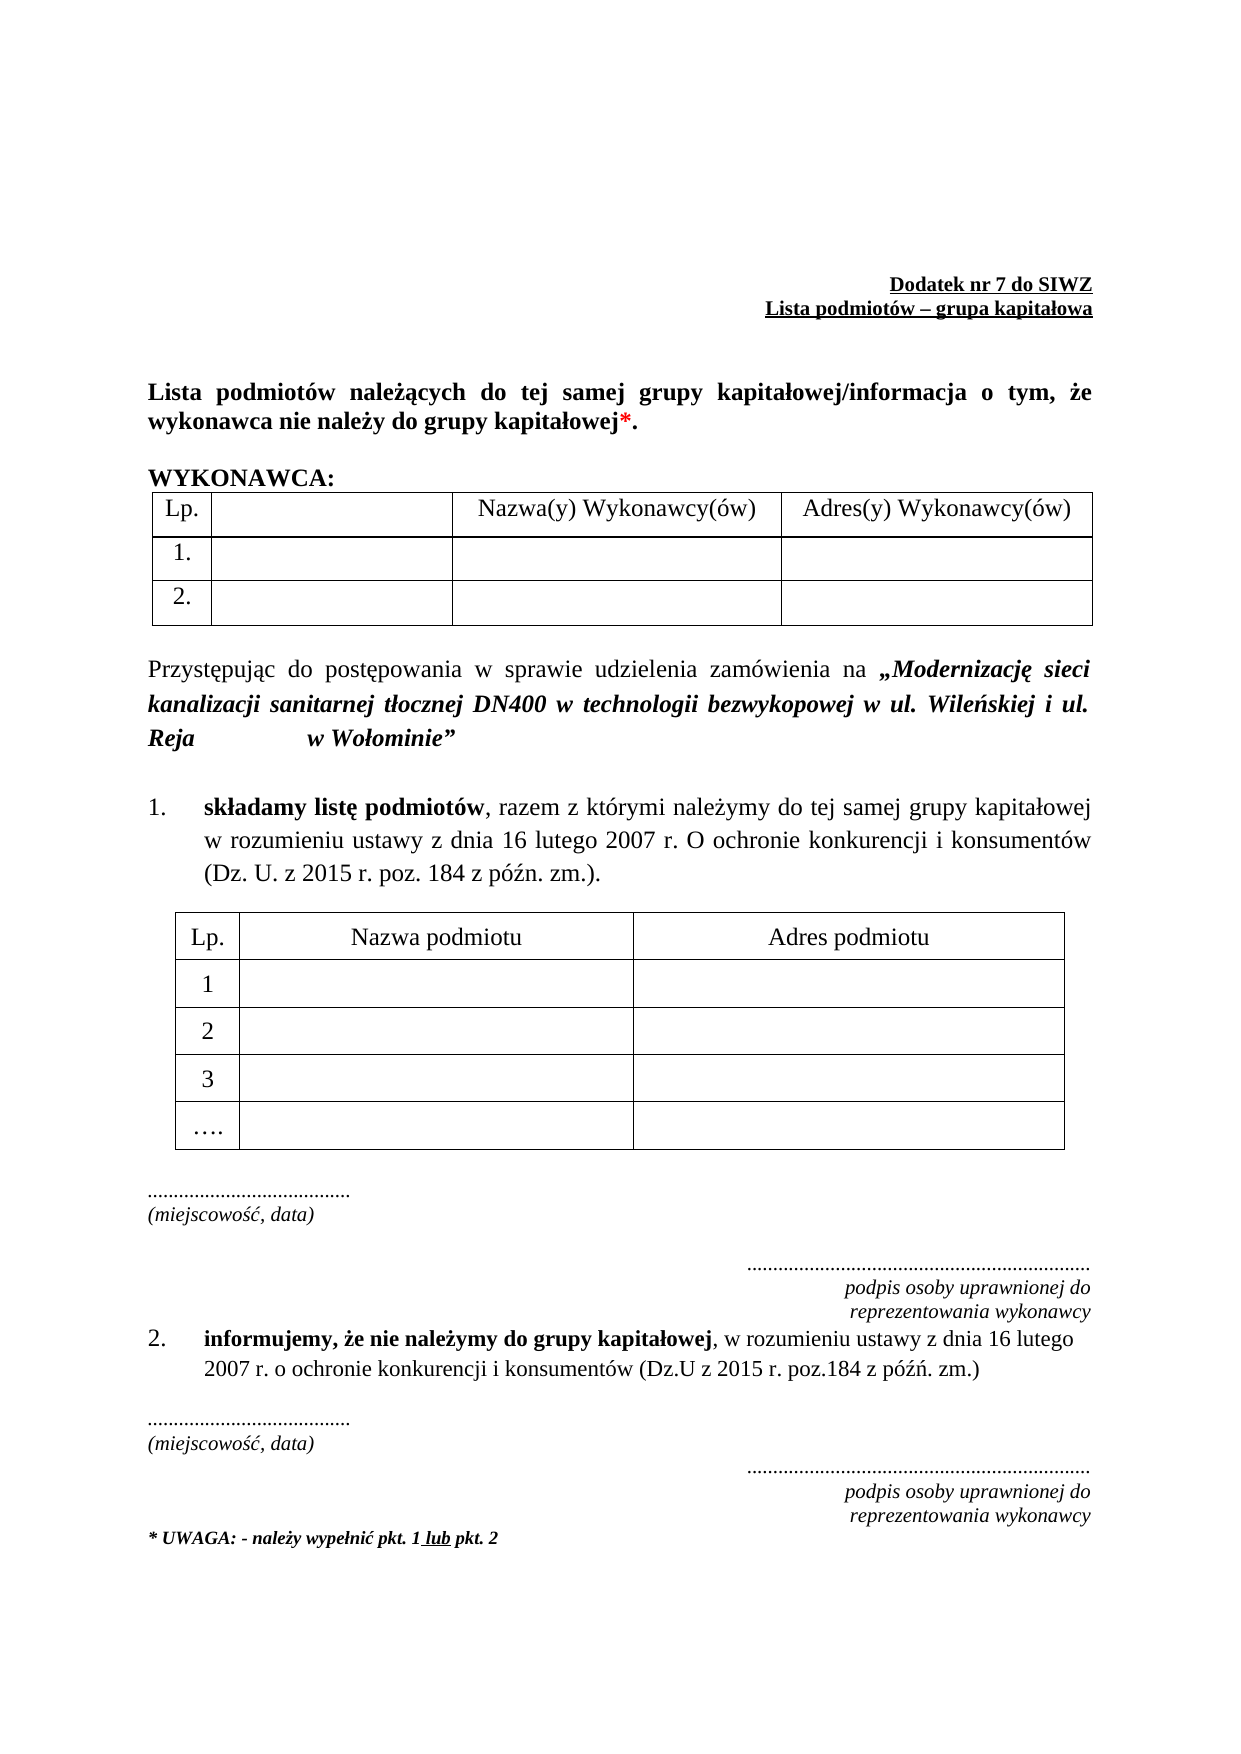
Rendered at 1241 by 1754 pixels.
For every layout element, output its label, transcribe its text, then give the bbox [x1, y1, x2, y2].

table_cell [240, 1055, 633, 1101]
table_cell [240, 1008, 633, 1054]
text reprezentowania wykonawcy [148, 1299, 1093, 1323]
table_cell [634, 960, 1064, 1007]
table_cell 1 [176, 960, 239, 1007]
table_header Nazwa(y) Wykonawcy(ów) [453, 493, 781, 536]
text (miejscowość, data) [148, 1430, 1093, 1454]
text ....................................... [148, 1178, 1093, 1202]
table_cell 2 [176, 1008, 239, 1054]
text Przystępując do postępowania w sprawie udzielenia zamówienia na „Modernizację sieci kanalizacji sanitarnej tłocznej DN400 w technologii bezwykopowej w ul. Wileńskiej i ul. Reja w Wołominie” [148, 654, 1093, 752]
table_header Adres(y) Wykonawcy(ów) [782, 493, 1092, 536]
table_cell 3 [176, 1055, 239, 1101]
table_cell [453, 538, 781, 580]
table_cell …. [176, 1102, 239, 1148]
text ....................................... [148, 1406, 1093, 1430]
table_header [212, 493, 452, 536]
text WYKONAWCA: [148, 463, 1093, 492]
subtitle Lista podmiotów – grupa kapitałowa [148, 296, 1093, 320]
text reprezentowania wykonawcy [148, 1503, 1093, 1527]
table_header Nazwa podmiotu [240, 913, 633, 959]
table_cell [782, 538, 1092, 580]
text (miejscowość, data) [148, 1202, 1093, 1226]
table_cell 1. [153, 538, 211, 580]
table_cell [212, 538, 452, 580]
text podpis osoby uprawnionej do [148, 1274, 1093, 1299]
table_cell [240, 1102, 633, 1148]
table_cell 2. [153, 581, 211, 624]
table_cell [782, 581, 1092, 624]
table_cell [634, 1055, 1064, 1101]
text podpis osoby uprawnionej do [148, 1478, 1093, 1503]
table_cell [212, 581, 452, 624]
table_header Lp. [153, 493, 211, 536]
table_cell [634, 1102, 1064, 1148]
subtitle Dodatek nr 7 do SIWZ [148, 272, 1093, 296]
text * UWAGA: - należy wypełnić pkt. 1 lub pkt. 2 [148, 1527, 1093, 1548]
table_cell [634, 1008, 1064, 1054]
table_cell [240, 960, 633, 1007]
text .................................................................. [148, 1454, 1093, 1478]
text .................................................................. [148, 1251, 1093, 1274]
text Lista podmiotów należących do tej samej grupy kapitałowej/informacja o tym, że wykonawca nie należy do grupy kapitałowej*. [148, 377, 1093, 435]
table_cell [453, 581, 781, 624]
table_header Adres podmiotu [634, 913, 1064, 959]
table_header Lp. [176, 913, 239, 959]
list informujemy, że nie należymy do grupy kapitałowej, w rozumieniu ustawy z dnia 16 lutego 2007 r. o ochronie konkurencji i konsumentów (Dz.U z 2015 r. poz.184 z późń. zm.) [148, 1323, 1093, 1382]
list składamy listę podmiotów, razem z którymi należymy do tej samej grupy kapitałowej w rozumieniu ustawy z dnia 16 lutego 2007 r. O ochronie konkurencji i konsumentów (Dz. U. z 2015 r. poz. 184 z późn. zm.). [148, 792, 1093, 887]
